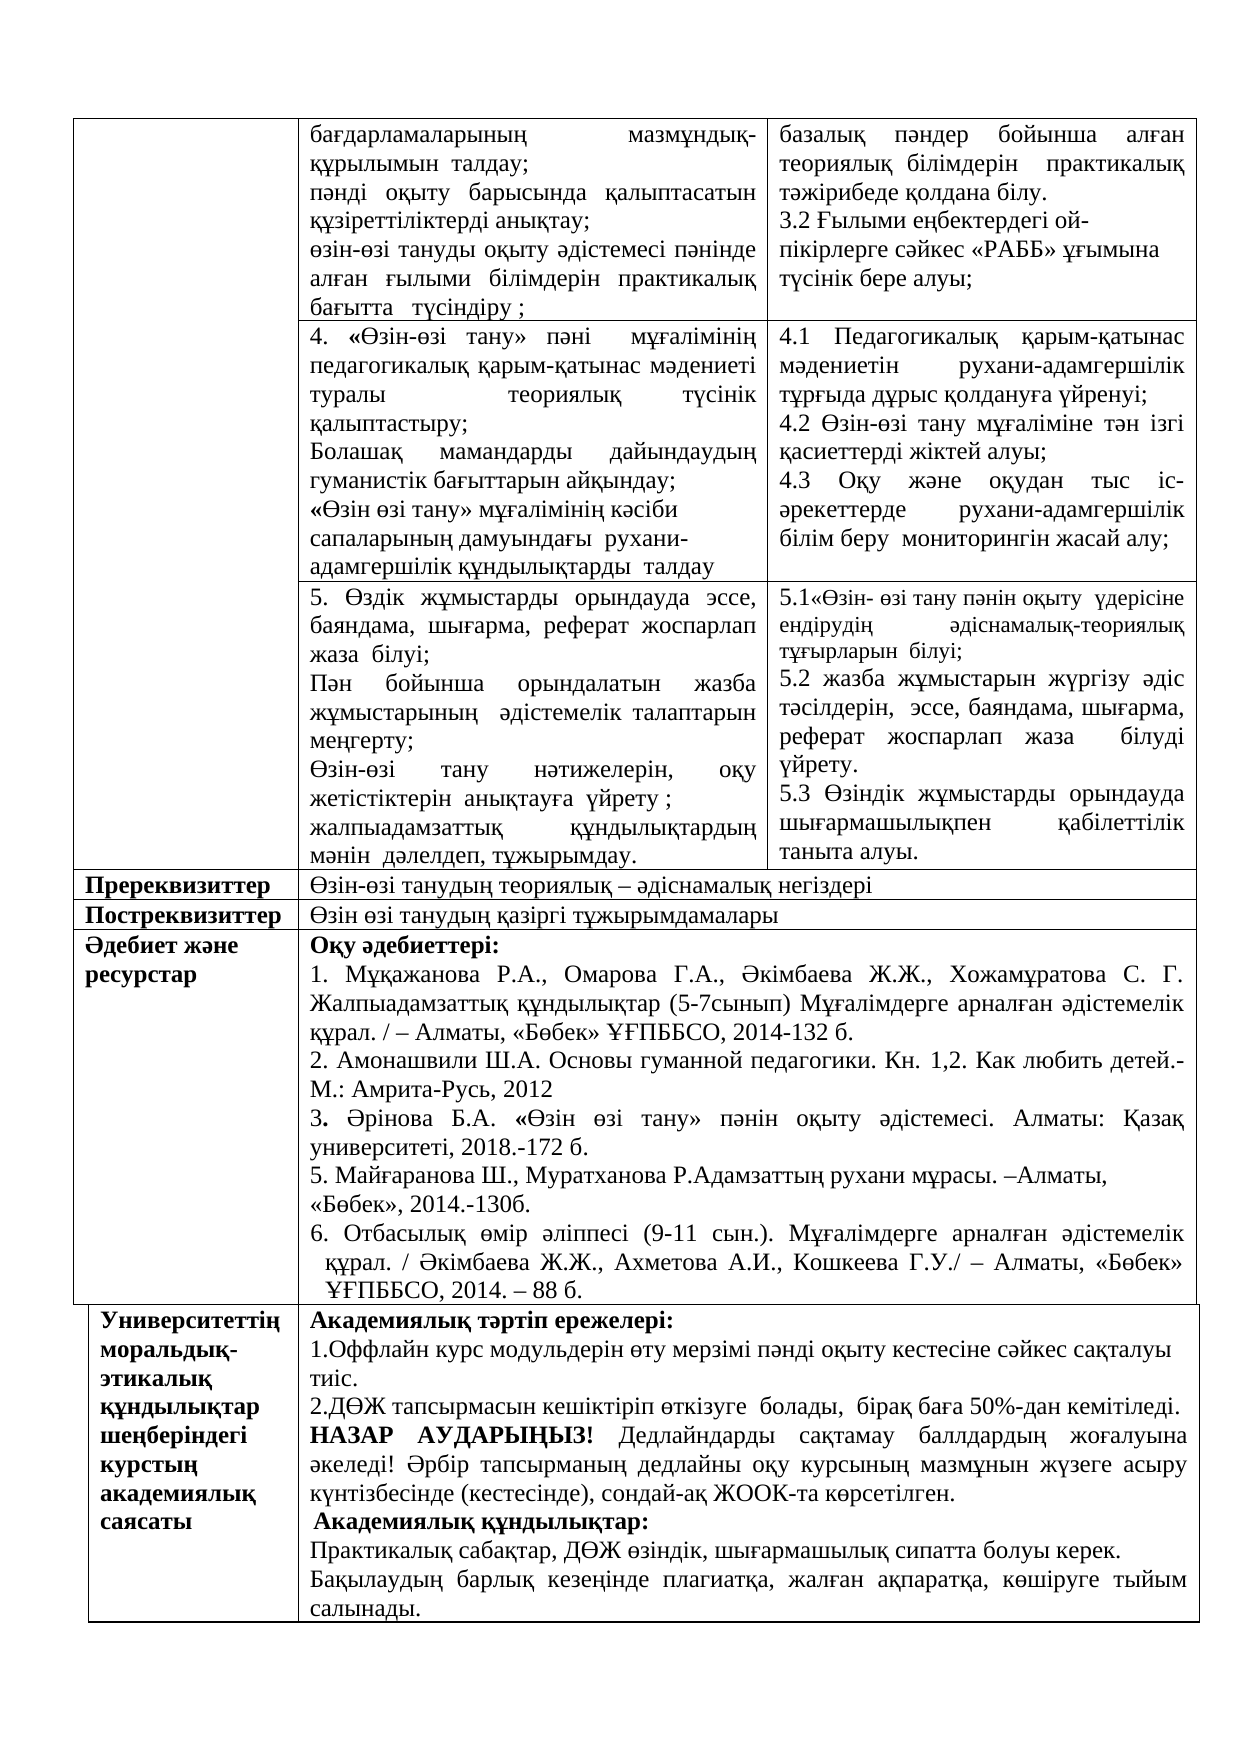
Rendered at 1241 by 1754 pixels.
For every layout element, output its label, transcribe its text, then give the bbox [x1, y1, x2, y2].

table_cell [299, 119, 767, 320]
table_cell Өзін-өзі танудың теориялық – әдіснамалық негіздері [299, 870, 1196, 899]
table_cell Оқу әдебиеттері: 1. Мұқажанова Р.А., Омарова Г.А., Әкімбаева Ж.Ж., Хожамұратова С. Г. Жалпыадамзаттық құндылықтар (5-7сынып) Мұғалімдерге арналған әдістемелік құрал. / – Алматы, «Бөбек» ҰҒПББСО, 2014-132 б. 2. Амонашвили Ш.А. Основы гуманной педагогики. Кн. 1,2. Как любить детей.-М.: Амрита-Русь, 2012 3. Әрінова Б.А. «Өзін өзі тану» пәнін оқыту әдістемесі. Алматы: Қазақ университеті, 2018.-172 б. 5. Майғаранова Ш., Муратханова Р.Адамзаттың рухани мұрасы. –Алматы, «Бөбек», 2014.-130б. 6. Отбасылық өмір әліппесі (9-11 сын.). Мұғалімдерге арналған әдістемелік құрал. / Әкімбаева Ж.Ж., Ахметова А.И., Кошкеева Г.У./ – Алматы, «Бөбек» ҰҒПББСО, 2014. – 88 б. [299, 930, 1196, 1304]
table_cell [768, 119, 1196, 320]
table_cell 5. Өздік жұмыстарды орындауда эссе, баяндама, шығарма, реферат жоспарлап жаза білуі; Пән бойынша орындалатын жазба жұмыстарының әдістемелік талаптарын меңгерту; Өзін-өзі тану нәтижелерін, оқу жетістіктерін анықтауға үйрету ; жалпыадамзаттық құндылықтардың мәнін дәлелдеп, тұжырымдау. [299, 582, 767, 869]
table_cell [299, 1305, 1199, 1621]
table_cell Өзін өзі танудың қазіргі тұжырымдамалары [299, 900, 1196, 929]
table_cell Әдебиет және ресурстар [74, 930, 298, 1304]
table_cell 4.1 Педагогикалық қарым-қатынас мәдениетін рухани-адамгершілік тұрғыда дұрыс қолдануға үйренуі; 4.2 Өзін-өзі тану мұғаліміне тән ізгі қасиеттерді жіктей алуы; 4.3 Оқу және оқудан тыс іс-әрекеттерде рухани-адамгершілік білім беру мониторингін жасай алу; [768, 321, 1196, 581]
table_cell Постреквизиттер [74, 900, 298, 929]
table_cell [89, 1305, 298, 1621]
table_cell 4. «Өзін-өзі тану» пәні мұғалімінің педагогикалық қарым-қатынас мәдениеті туралы теориялық түсінік қалыптастыру; Болашақ мамандарды дайындаудың гуманистік бағыттарын айқындау; «Өзін өзі тану» мұғалімінің кәсіби сапаларының дамуындағы рухани- адамгершілік құндылықтарды талдау [299, 321, 767, 581]
table_cell Пререквизиттер [74, 870, 298, 899]
table_cell 5.1«Өзін- өзі тану пәнін оқыту үдерісіне ендірудің әдіснамалық-теориялық тұғырларын білуі; 5.2 жазба жұмыстарын жүргізу әдіс тәсілдерін, эссе, баяндама, шығарма, реферат жоспарлап жаза білуді үйрету. 5.3 Өзіндік жұмыстарды орындауда шығармашылықпен қабілеттілік таныта алуы. [768, 582, 1196, 869]
